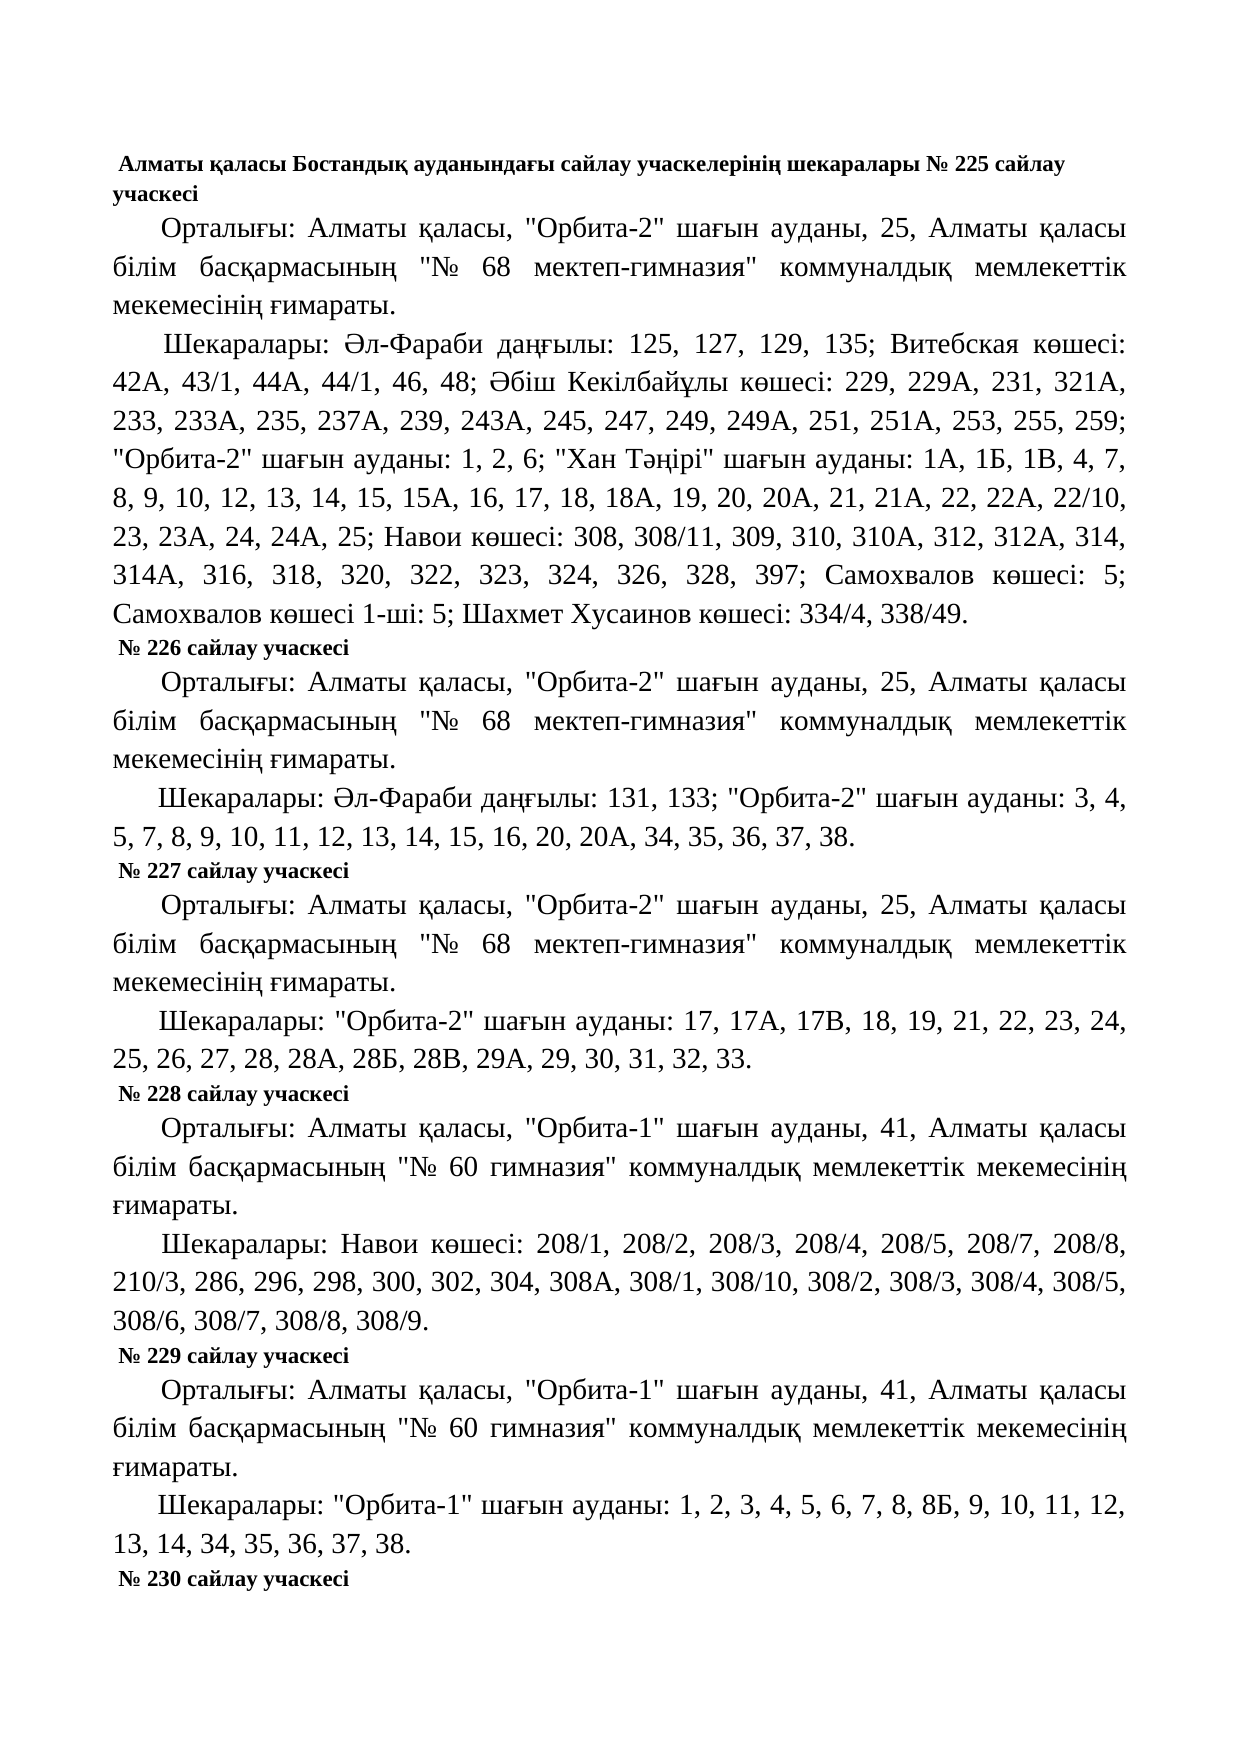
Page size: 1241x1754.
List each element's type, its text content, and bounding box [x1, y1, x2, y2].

text Шекаралары: Әл-Фараби даңғылы: 125, 127, 129, 135; Витебская көшесі: 42А, 43/1, 44А, 44/1, 46, 48; Әбіш Кекілбайұлы көшесі: 229, 229А, 231, 321А, 233, 233А, 235, 237А, 239, 243А, 245, 247, 249, 249А, 251, 251А, 253, 255, 259; "Орбита-2" шағын ауданы: 1, 2, 6; "Хан Тәңірі" шағын ауданы: 1А, 1Б, 1В, 4, 7, 8, 9, 10, 12, 13, 14, 15, 15А, 16, 17, 18, 18А, 19, 20, 20А, 21, 21А, 22, 22А, 22/10, 23, 23А, 24, 24А, 25; Навои көшесі: 308, 308/11, 309, 310, 310А, 312, 312А, 314, 314А, 316, 318, 320, 322, 323, 324, 326, 328, 397; Самохвалов көшесі: 5; Самохвалов көшесі 1-ші: 5; Шахмет Хусаинов көшесі: 334/4, 338/49. [112, 326, 1128, 629]
text Орталығы: Алматы қаласы, "Орбита-2" шағын ауданы, 25, Алматы қаласы білім басқармасының "№ 68 мектеп-гимназия" коммуналдық мемлекеттік мекемесінің ғимараты. [112, 887, 1128, 998]
text № 227 сайлау учаскесі [112, 857, 1128, 884]
text Шекаралары: Әл-Фараби даңғылы: 131, 133; "Орбита-2" шағын ауданы: 3, 4, 5, 7, 8, 9, 10, 11, 12, 13, 14, 15, 16, 20, 20А, 34, 35, 36, 37, 38. [112, 780, 1128, 852]
text Шекаралары: Навои көшесі: 208/1, 208/2, 208/3, 208/4, 208/5, 208/7, 208/8, 210/3, 286, 296, 298, 300, 302, 304, 308А, 308/1, 308/10, 308/2, 308/3, 308/4, 308/5, 308/6, 308/7, 308/8, 308/9. [112, 1226, 1128, 1337]
text № 226 сайлау учаскесі [112, 634, 1128, 661]
text № 230 сайлау учаскесі [112, 1564, 1128, 1591]
text № 229 сайлау учаскесі [112, 1342, 1128, 1368]
text Орталығы: Алматы қаласы, "Орбита-1" шағын ауданы, 41, Алматы қаласы білім басқармасының "№ 60 гимназия" коммуналдық мемлекеттік мекемесінің ғимараты. [112, 1110, 1128, 1221]
text Алматы қаласы Бостандық ауданындағы сайлау учаскелерiнің шекаралары № 225 сайлау учаскесі [112, 150, 1128, 207]
text Шекаралары: "Орбита-2" шағын ауданы: 17, 17А, 17В, 18, 19, 21, 22, 23, 24, 25, 26, 27, 28, 28А, 28Б, 28В, 29А, 29, 30, 31, 32, 33. [112, 1003, 1128, 1075]
text Орталығы: Алматы қаласы, "Орбита-2" шағын ауданы, 25, Алматы қаласы білім басқармасының "№ 68 мектеп-гимназия" коммуналдық мемлекеттік мекемесінің ғимараты. [112, 210, 1128, 321]
text Орталығы: Алматы қаласы, "Орбита-1" шағын ауданы, 41, Алматы қаласы білім басқармасының "№ 60 гимназия" коммуналдық мемлекеттік мекемесінің ғимараты. [112, 1372, 1128, 1482]
text Шекаралары: "Орбита-1" шағын ауданы: 1, 2, 3, 4, 5, 6, 7, 8, 8Б, 9, 10, 11, 12, 13, 14, 34, 35, 36, 37, 38. [112, 1487, 1128, 1559]
text Орталығы: Алматы қаласы, "Орбита-2" шағын ауданы, 25, Алматы қаласы білім басқармасының "№ 68 мектеп-гимназия" коммуналдық мемлекеттік мекемесінің ғимараты. [112, 664, 1128, 775]
text № 228 сайлау учаскесі [112, 1080, 1128, 1107]
